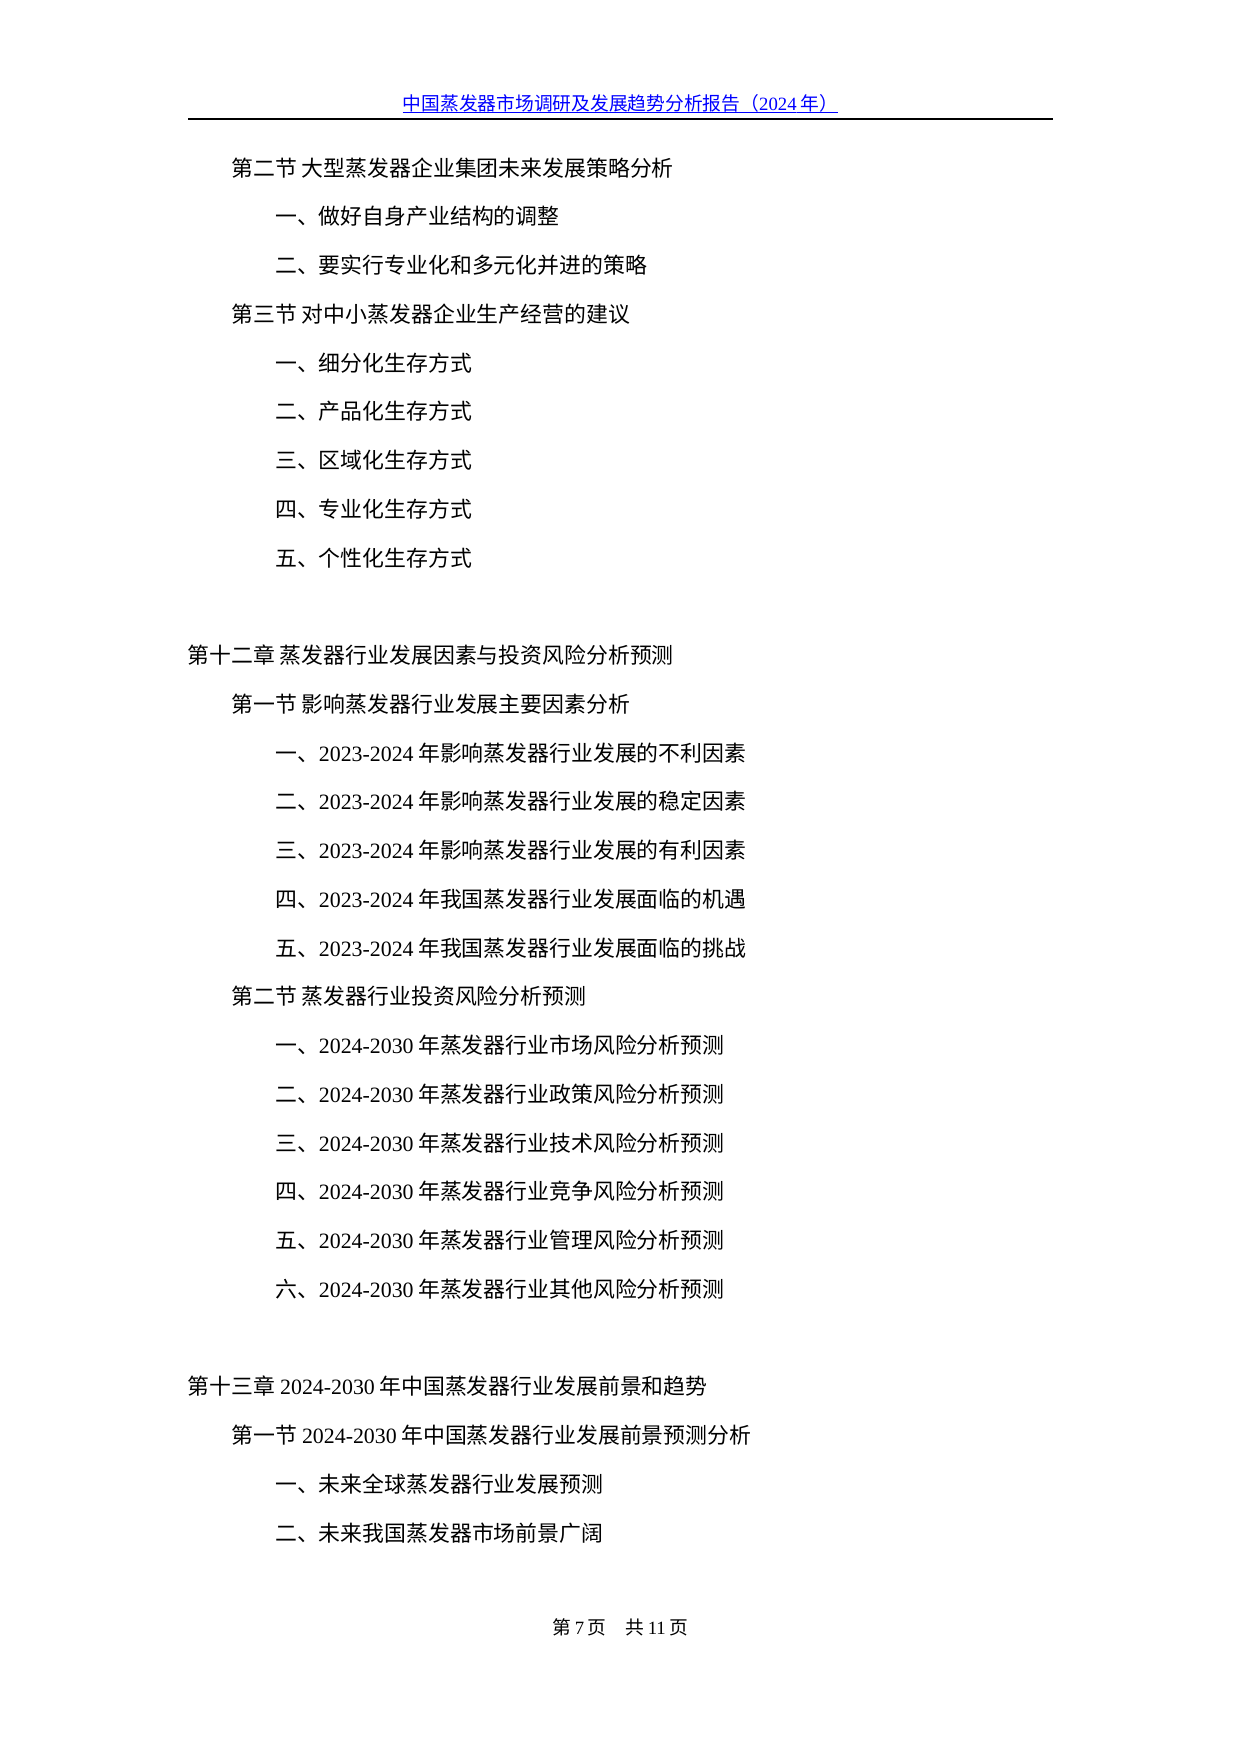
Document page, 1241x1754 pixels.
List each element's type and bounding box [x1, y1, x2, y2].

text [187, 150, 1053, 1548]
